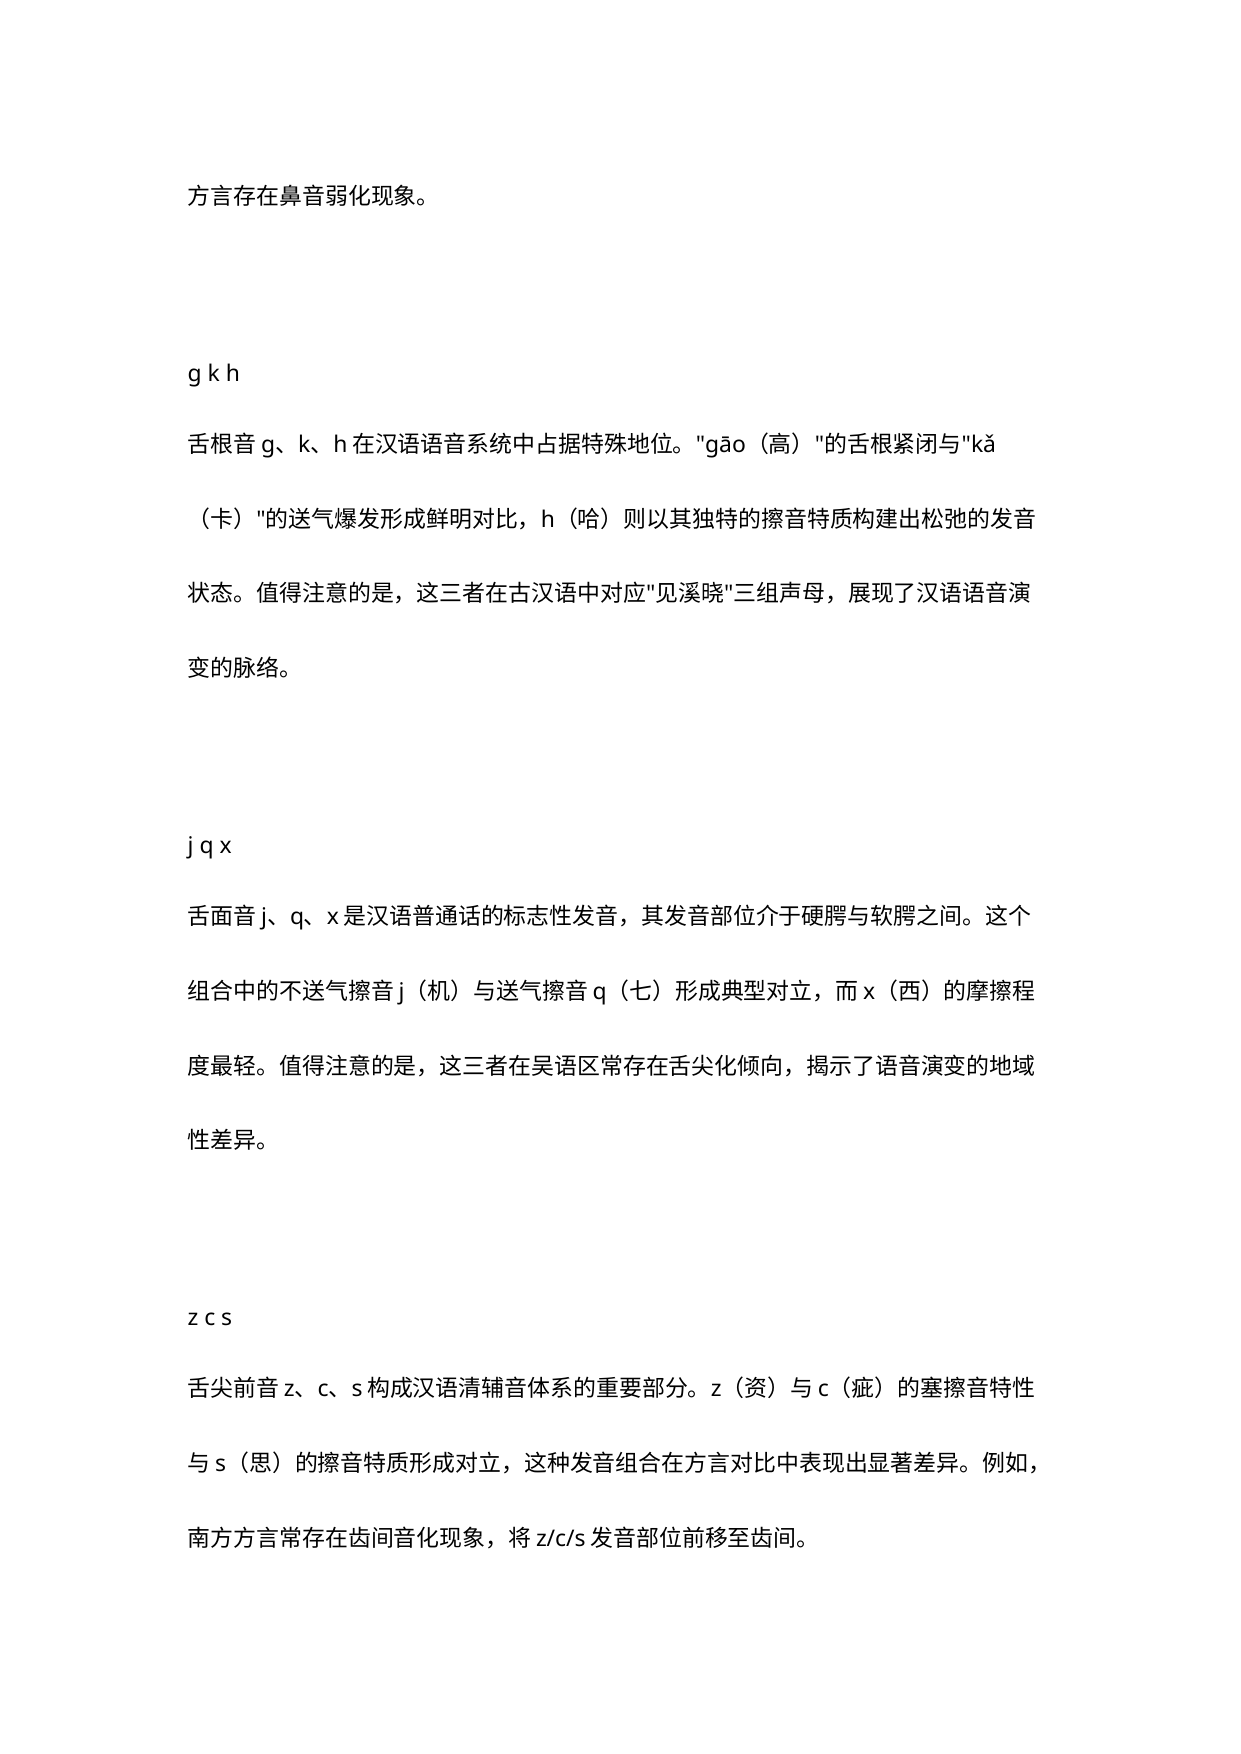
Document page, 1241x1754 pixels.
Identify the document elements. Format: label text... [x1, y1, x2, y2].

text 舌尖前音z、c、s构成汉语清辅音体系的重要部分。z（资）与c（疵）的塞擦音特性与s（思）的擦音特质形成对立，这种发音组合在方言对比中表现出显著差异。例如，南方方言常存在齿间音化现象，将z/c/s发音部位前移至齿间。 [187, 1354, 1053, 1569]
text z c s [187, 1301, 1053, 1333]
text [187, 162, 1053, 227]
text 舌面音j、q、x是汉语普通话的标志性发音，其发音部位介于硬腭与软腭之间。这个组合中的不送气擦音j（机）与送气擦音q（七）形成典型对立，而x（西）的摩擦程度最轻。值得注意的是，这三者在吴语区常存在舌尖化倾向，揭示了语音演变的地域性差异。 [187, 882, 1053, 1171]
text j q x [187, 828, 1053, 861]
text g k h [187, 356, 1053, 389]
text 舌根音g、k、h在汉语语音系统中占据特殊地位。"gāo（高）"的舌根紧闭与"kǎ（卡）"的送气爆发形成鲜明对比，h（哈）则以其独特的擦音特质构建出松弛的发音状态。值得注意的是，这三者在古汉语中对应"见溪晓"三组声母，展现了汉语语音演变的脉络。 [187, 410, 1053, 699]
